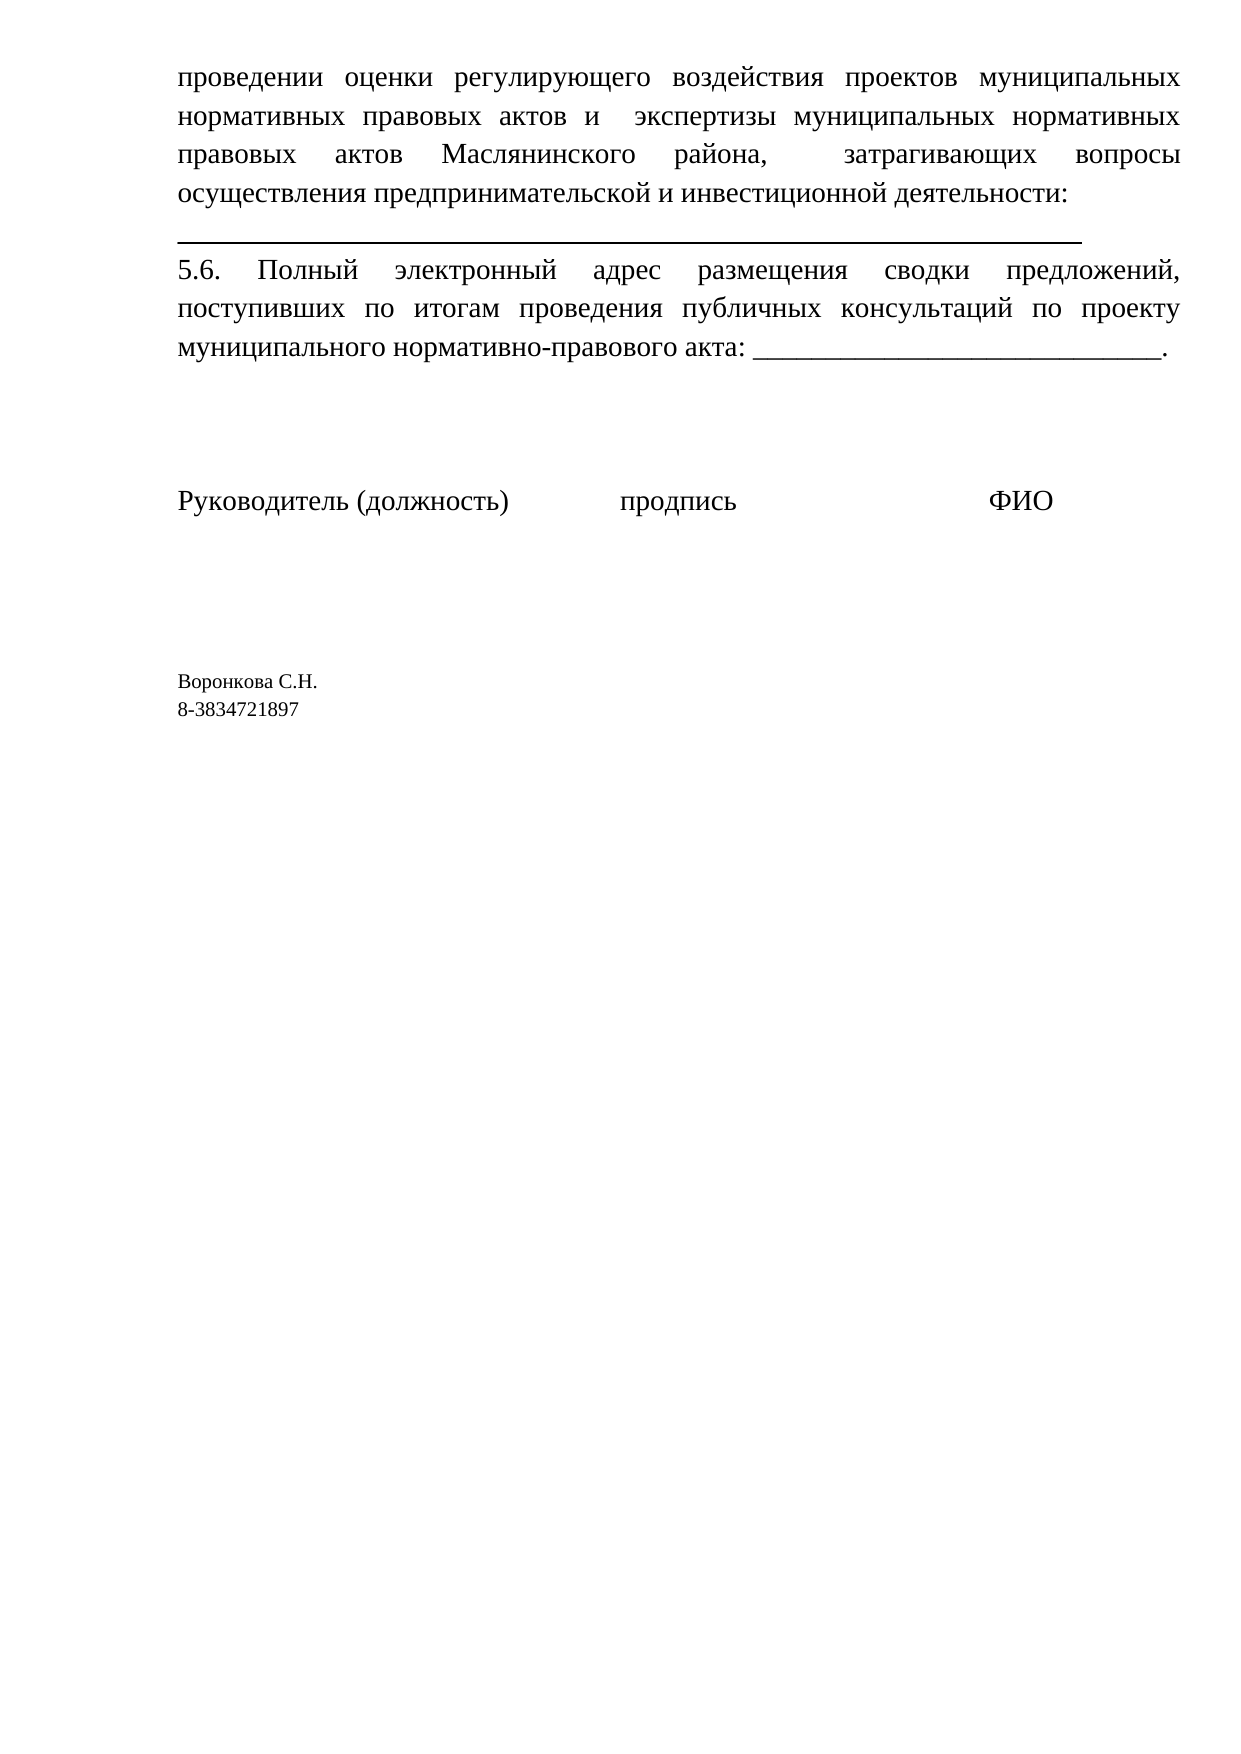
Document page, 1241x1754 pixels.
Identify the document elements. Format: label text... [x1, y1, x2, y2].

text 5.6. Полный электронный адрес размещения сводки предложений, поступивших по итогам проведения публичных консультаций по проекту муниципального нормативно-правового акта: ____________________________. [177, 252, 1181, 362]
text ______________________________________________________________ [177, 213, 1181, 247]
text 8-3834721897 [177, 697, 1181, 721]
text Воронкова С.Н. [177, 669, 1181, 693]
list Руководитель (должность) продпись ФИО [177, 483, 1181, 517]
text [177, 59, 1181, 208]
